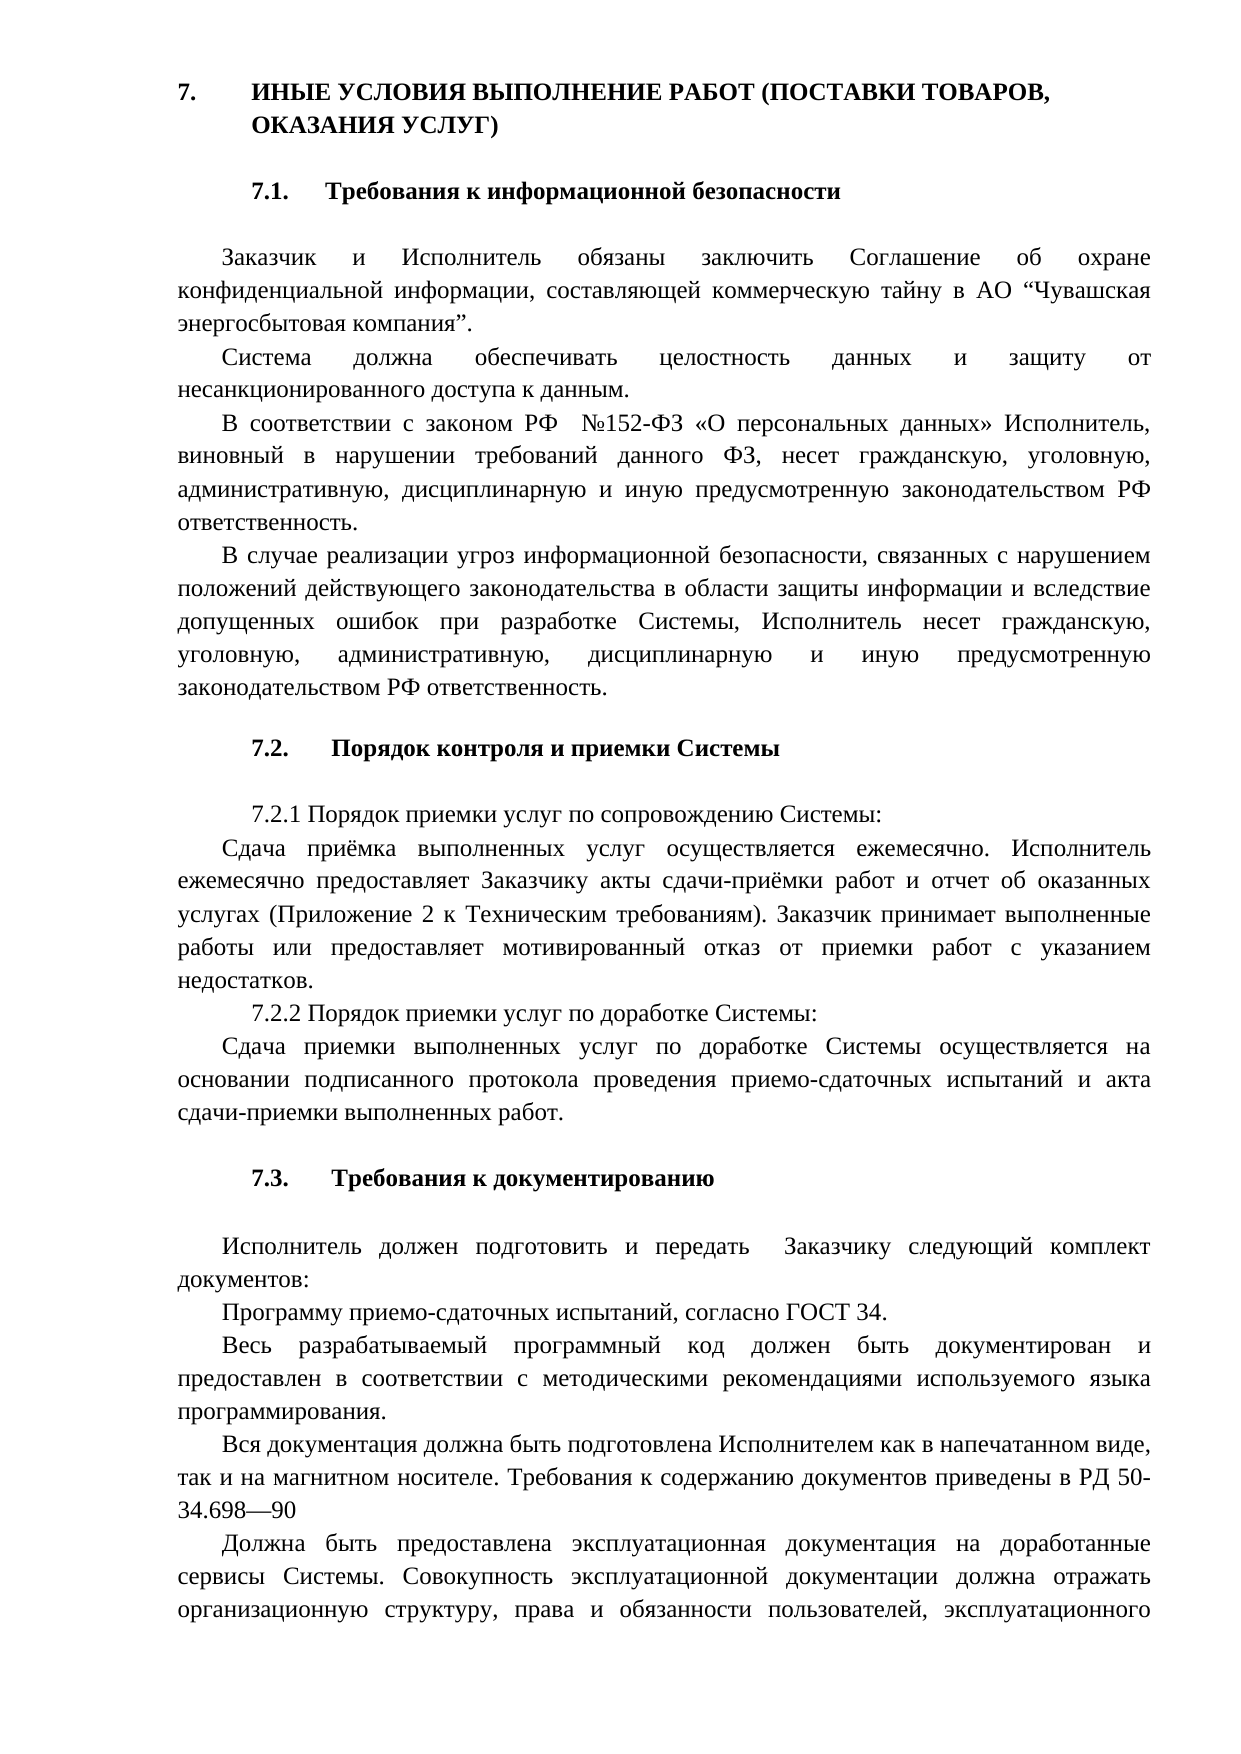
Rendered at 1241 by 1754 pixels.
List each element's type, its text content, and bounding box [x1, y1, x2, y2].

text Заказчик и Исполнитель обязаны заключить Соглашение об охране конфиденциальной информации, составляющей коммерческую тайну в АО “Чувашская энергосбытовая компания”. [177, 242, 1152, 337]
list Требования к информационной безопасности [251, 176, 1152, 205]
text 7.2.2 Порядок приемки услуг по доработке Системы: [177, 998, 1152, 1026]
text Вся документация должна быть подготовлена Исполнителем как в напечатанном виде, так и на магнитном носителе. Требования к содержанию документов приведены в РД 50-34.698—90 [177, 1429, 1152, 1524]
text Сдача приёмка выполненных услуг осуществляется ежемесячно. Исполнитель ежемесячно предоставляет Заказчику акты сдачи-приёмки работ и отчет об оказанных услугах (Приложение 2 к Техническим требованиям). Заказчик принимает выполненные работы или предоставляет мотивированный отказ от приемки работ с указанием недостатков. [177, 833, 1152, 993]
text В случае реализации угроз информационной безопасности, связанных с нарушением положений действующего законодательства в области защиты информации и вследствие допущенных ошибок при разработке Системы, Исполнитель несет гражданскую, уголовную, административную, дисциплинарную и иную предусмотренную законодательством РФ ответственность. [177, 540, 1152, 701]
text В соответствии с законом РФ №152-ФЗ «О персональных данных» Исполнитель, виновный в нарушении требований данного ФЗ, несет гражданскую, уголовную, административную, дисциплинарную и иную предусмотренную законодательством РФ ответственность. [177, 408, 1152, 535]
text 7.2.1 Порядок приемки услуг по сопровождению Системы: [251, 799, 1152, 828]
text Исполнитель должен подготовить и передать Заказчику следующий комплект документов: [177, 1231, 1152, 1293]
list Порядок контроля и приемки Системы [251, 733, 1152, 762]
list Требования к документированию [251, 1163, 1152, 1192]
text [177, 1528, 1152, 1623]
text Весь разрабатываемый программный код должен быть документирован и предоставлен в соответствии с методическими рекомендациями используемого языка программирования. [177, 1330, 1152, 1425]
list ИНЫЕ УСЛОВИЯ ВЫПОЛНЕНИЕ РАБОТ (ПОСТАВКИ ТОВАРОВ, ОКАЗАНИЯ УСЛУГ) [177, 77, 1152, 139]
text Сдача приемки выполненных услуг по доработке Системы осуществляется на основании подписанного протокола проведения приемо-сдаточных испытаний и акта сдачи-приемки выполненных работ. [177, 1031, 1152, 1126]
text Программу приемо-сдаточных испытаний, согласно ГОСТ 34. [177, 1297, 1152, 1326]
text Система должна обеспечивать целостность данных и защиту от несанкционированного доступа к данным. [177, 342, 1152, 403]
